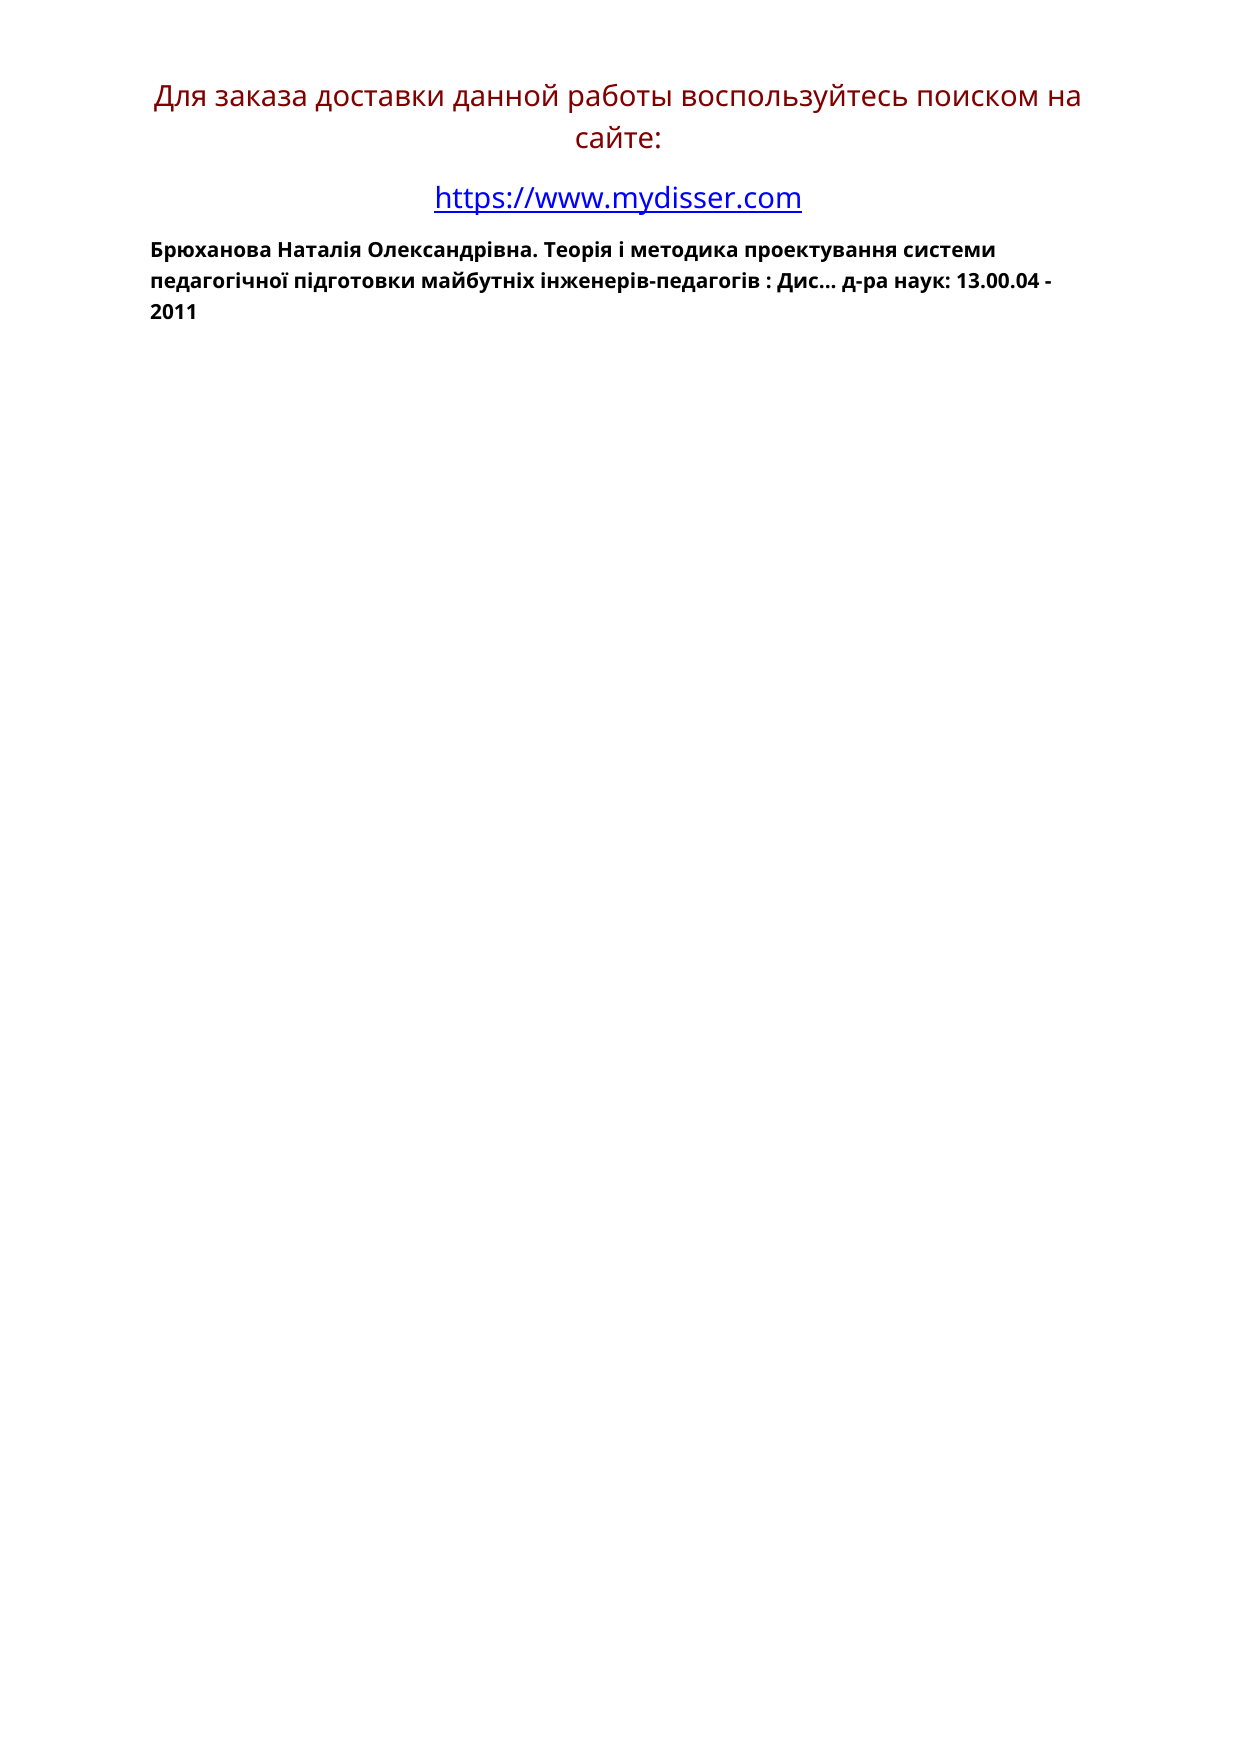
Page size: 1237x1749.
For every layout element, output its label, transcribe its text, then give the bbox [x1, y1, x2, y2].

text Брюханова Наталія Олександрівна. Теорія і методика проектування системи педагогічної підготовки майбутніх інженерів-педагогів : Дис... д-ра наук: 13.00.04 - 2011 [150, 236, 1086, 325]
